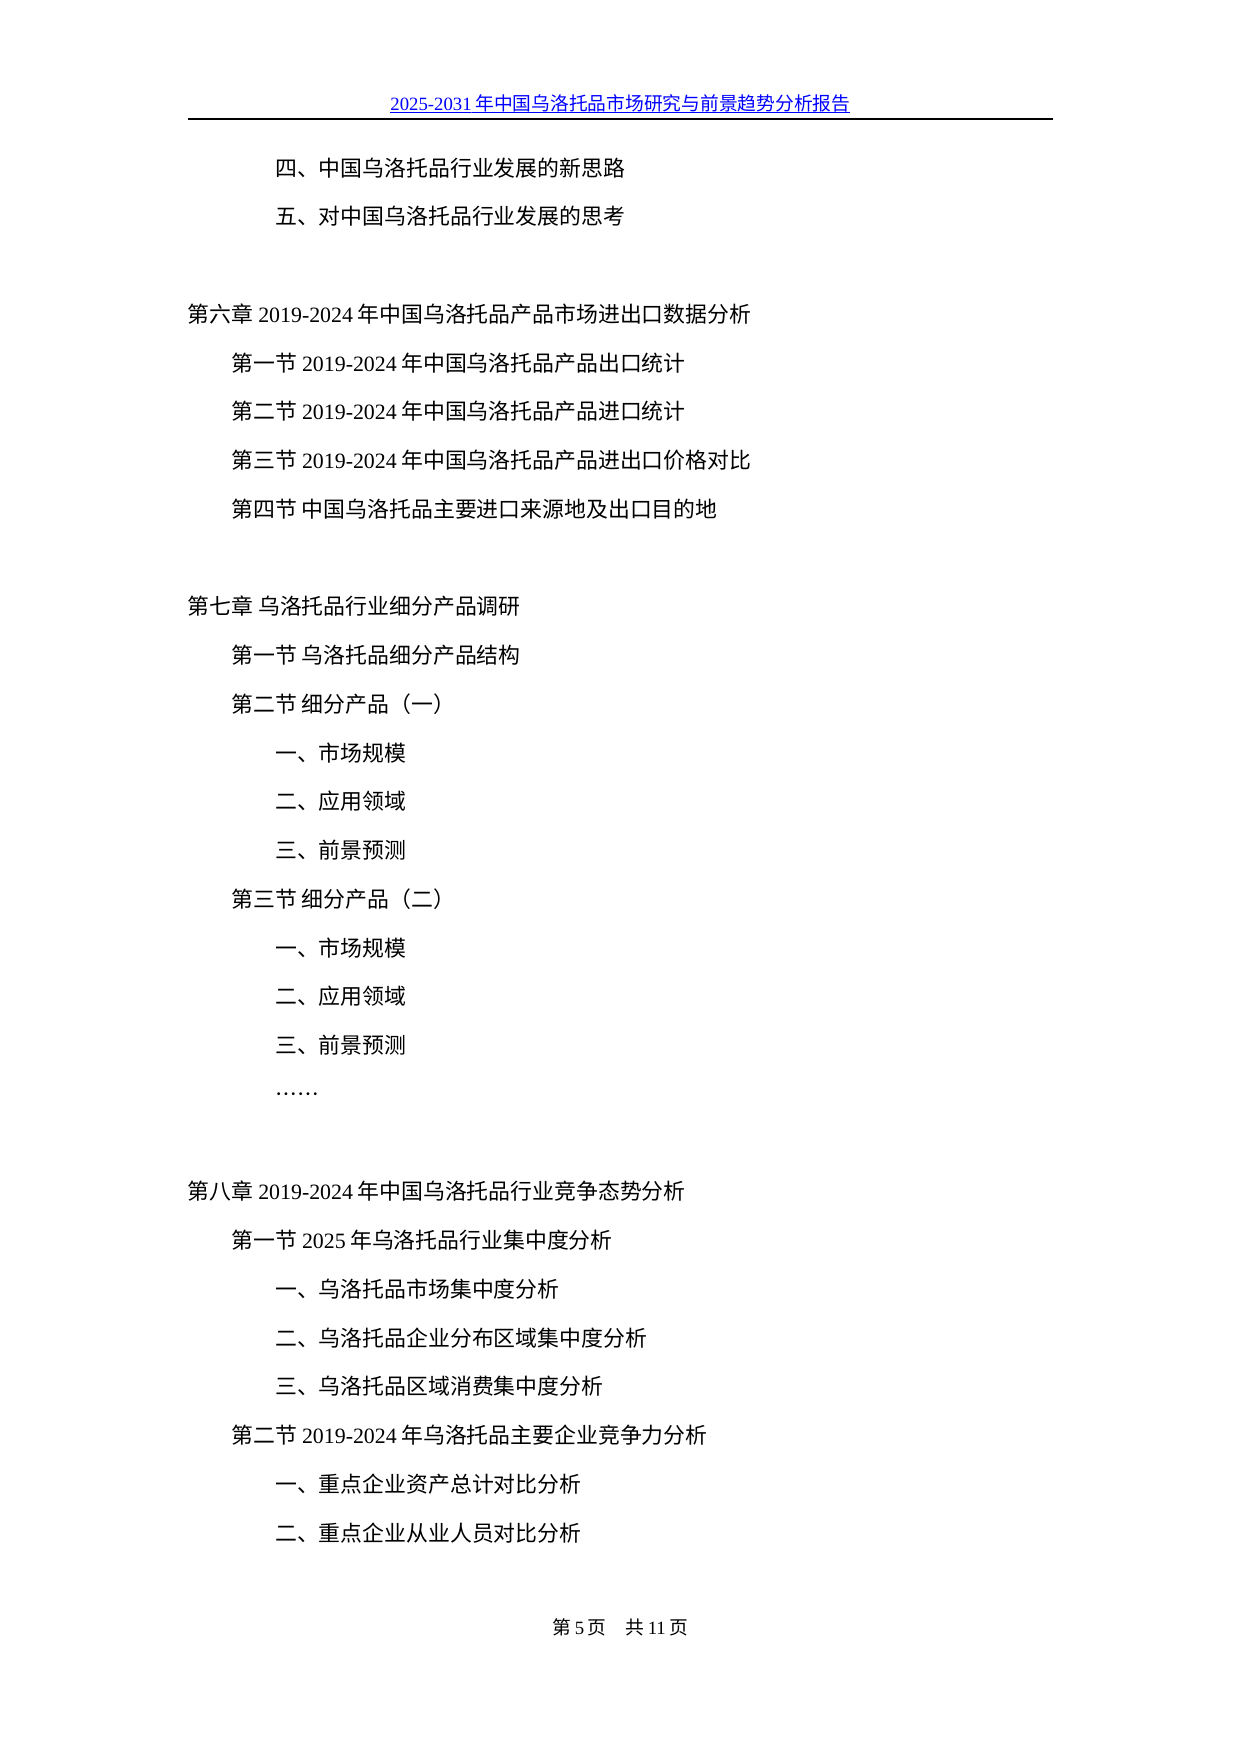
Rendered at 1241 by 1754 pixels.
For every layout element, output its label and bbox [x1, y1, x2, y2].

text [187, 150, 1053, 1548]
